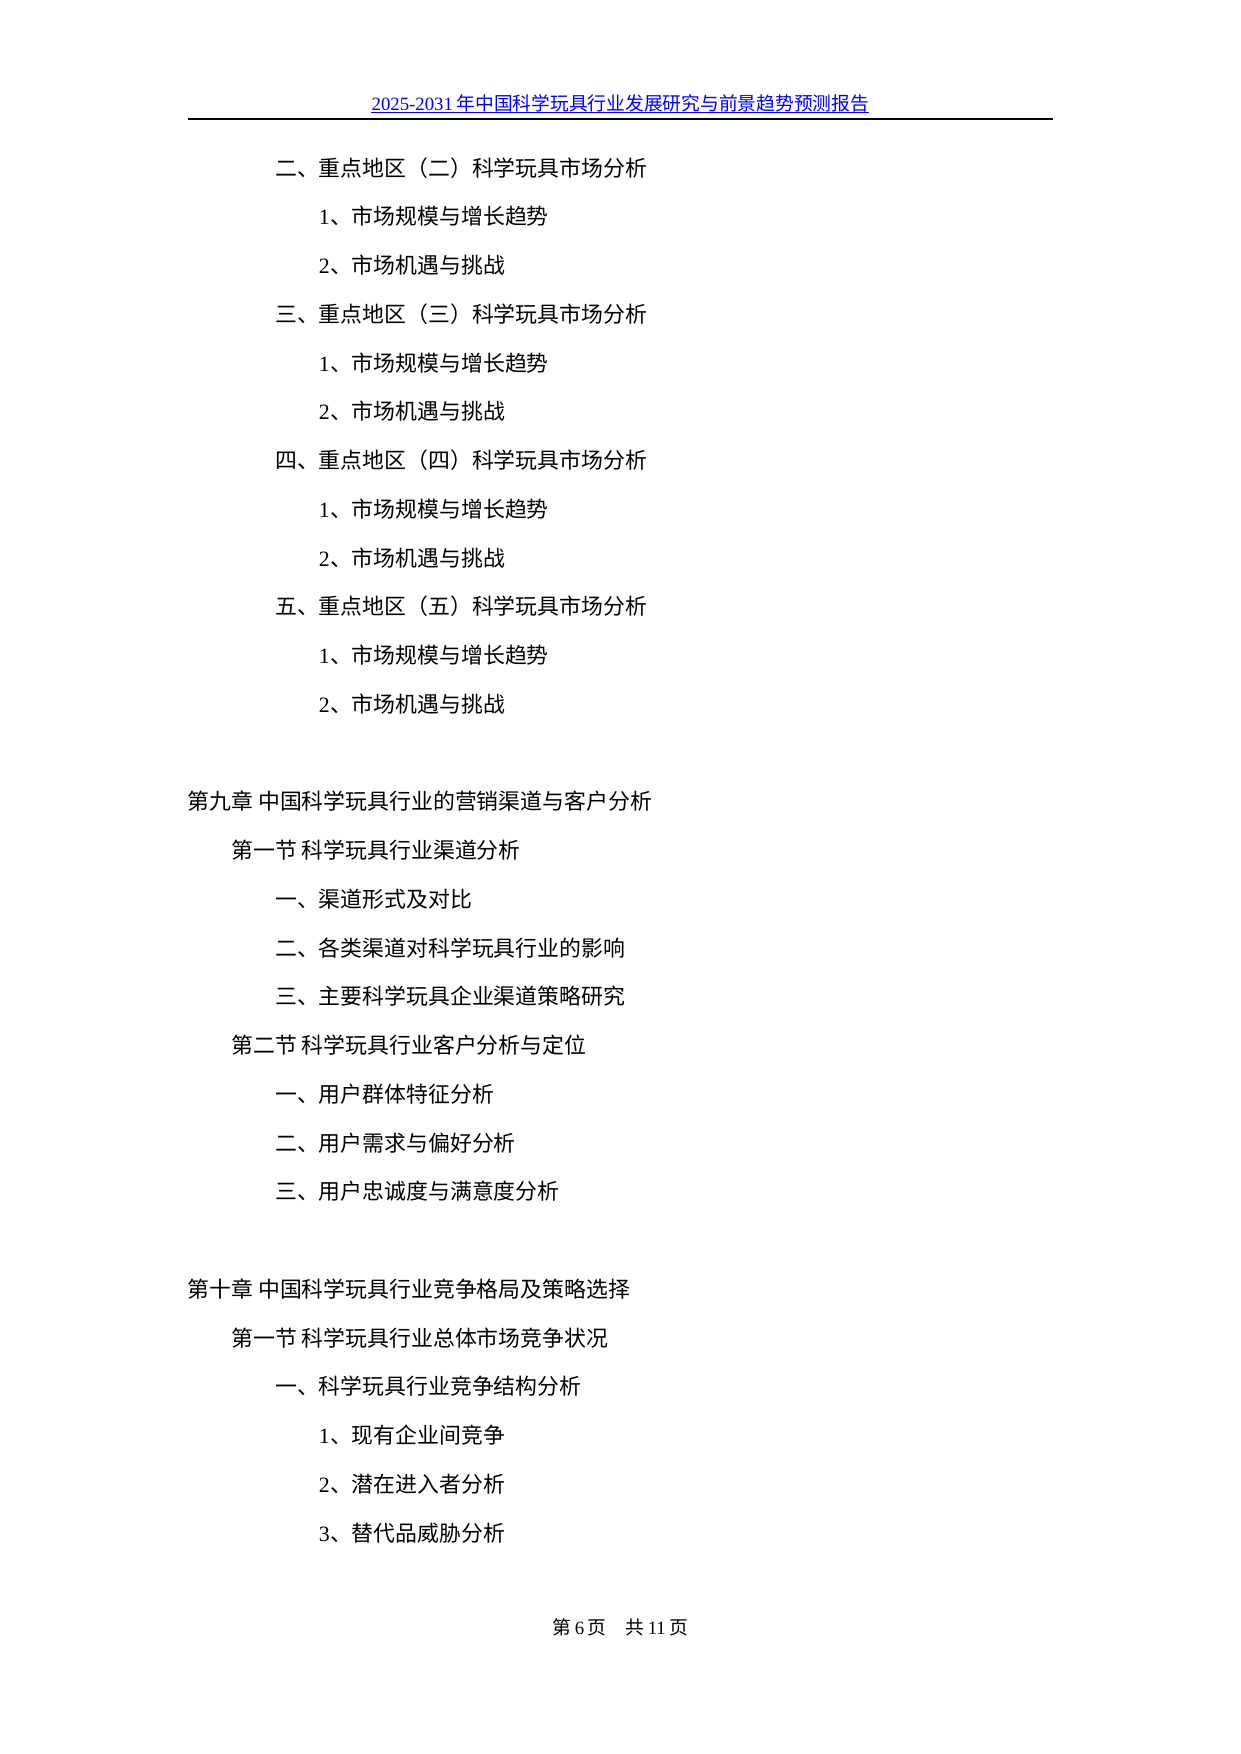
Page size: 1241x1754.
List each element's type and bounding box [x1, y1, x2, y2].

text [187, 150, 1053, 1548]
